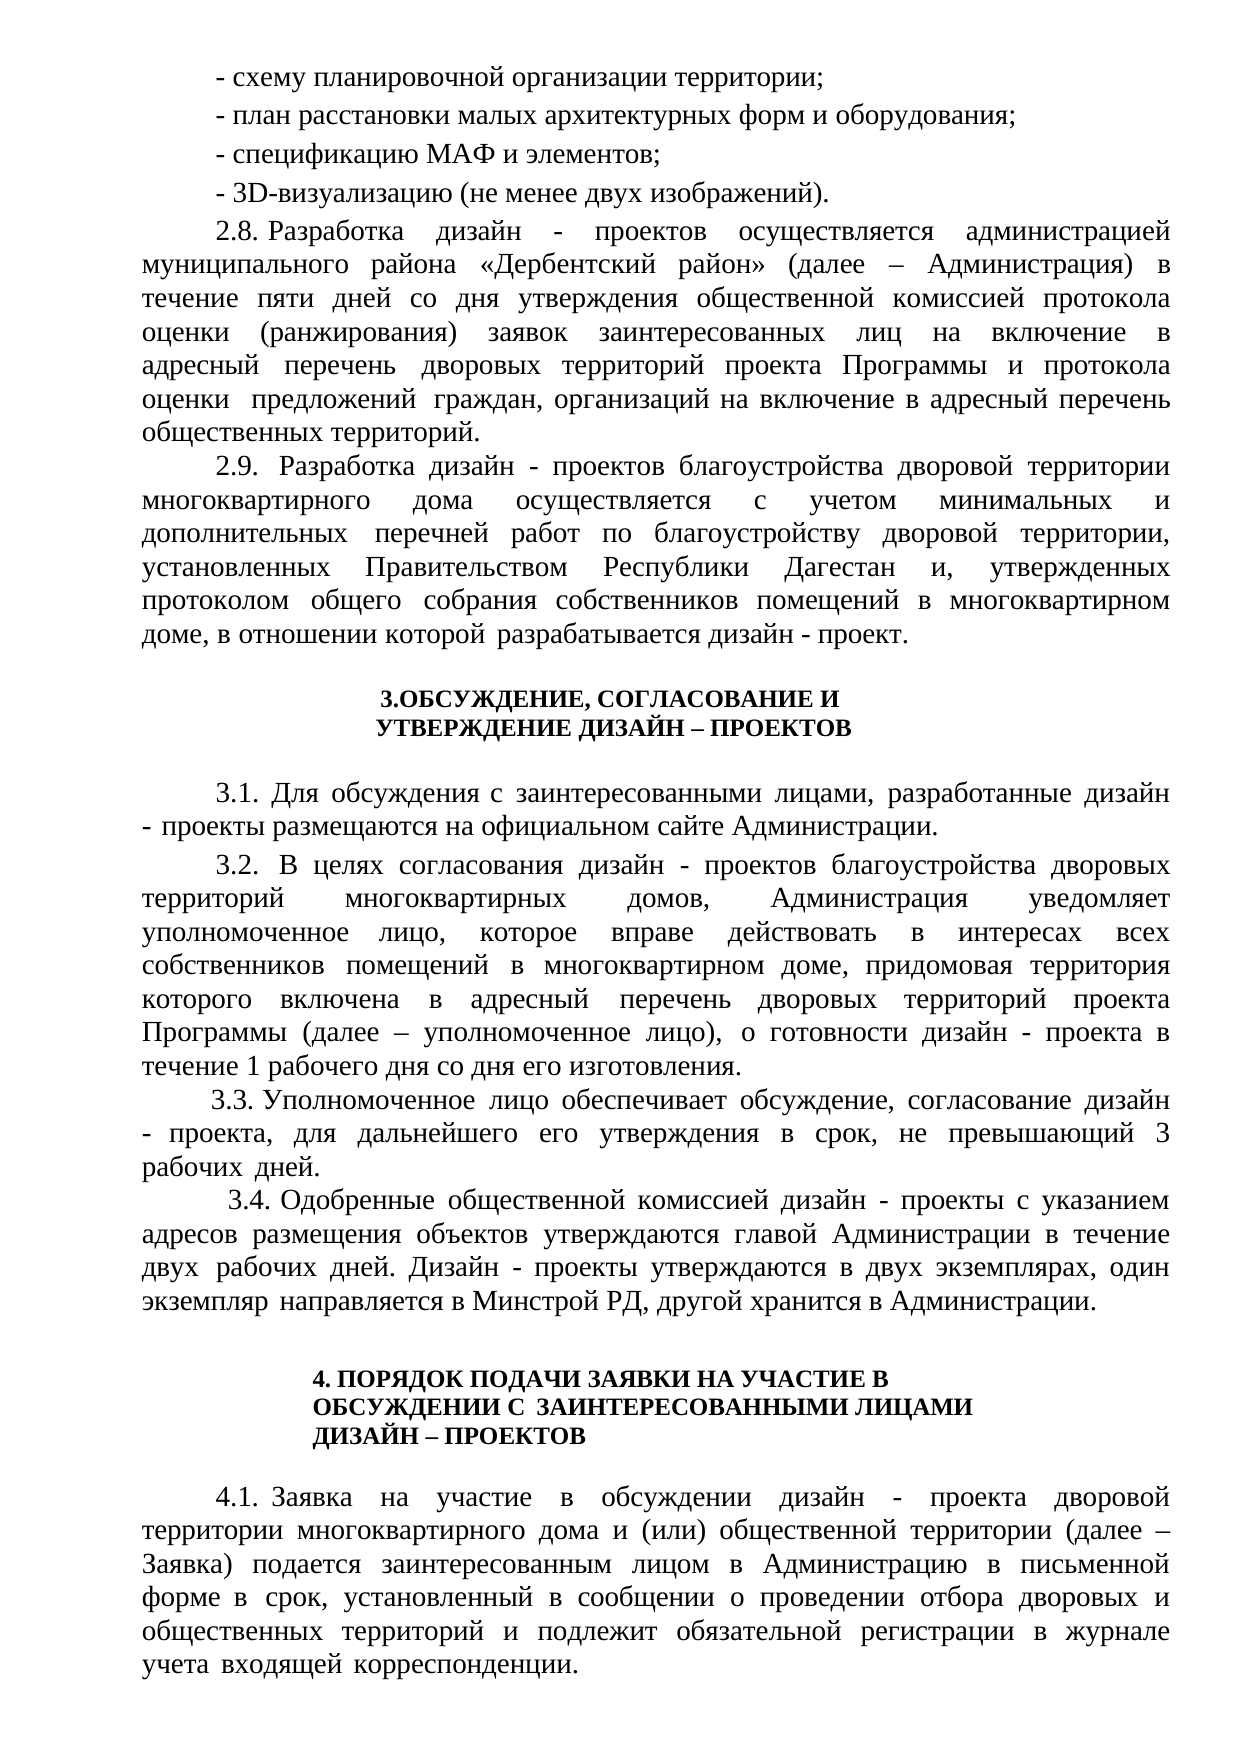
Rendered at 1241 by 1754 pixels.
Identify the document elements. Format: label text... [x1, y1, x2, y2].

list Заявка на участие в обсуждении дизайн - проекта дворовой территории многоквартирного дома и (или) общественной территории (далее – Заявка) подается заинтересованным лицом в Администрацию в письменной форме в срок, установленный в сообщении о проведении отбора дворовых и общественных территорий и подлежит обязательной регистрации в журнале учета входящей корреспонденции. [142, 1479, 1170, 1680]
list спецификацию МАФ и элементов; [215, 136, 1181, 169]
list схему планировочной организации территории; [215, 59, 1181, 93]
text 3.3. Уполномоченное лицо обеспечивает обсуждение, согласование дизайн - проекта, для дальнейшего его утверждения в срок, не превышающий 3 рабочих дней. [142, 1082, 1170, 1182]
list 3D-визуализацию (не менее двух изображений). [215, 175, 1181, 208]
list Разработка дизайн - проектов осуществляется администрацией муниципального района «Дербентский район» (далее – Администрация) в течение пяти дней со дня утверждения общественной комиссией протокола оценки (ранжирования) заявок заинтересованных лиц на включение в адресный перечень дворовых территорий проекта Программы и протокола оценки предложений граждан, организаций на включение в адресный перечень общественных территорий. [142, 213, 1171, 448]
list план расстановки малых архитектурных форм и оборудования; [215, 97, 1181, 131]
text 3.4. Одобренные общественной комиссией дизайн - проекты с указанием адресов размещения объектов утверждаются главой Администрации в течение двух рабочих дней. Дизайн - проекты утверждаются в двух экземплярах, один экземпляр направляется в Минстрой РД, другой хранится в Администрации. [142, 1182, 1170, 1317]
list Для обсуждения с заинтересованными лицами, разработанные дизайн - проекты размещаются на официальном сайте Администрации. [142, 775, 1170, 842]
list 3.ОБСУЖДЕНИЕ, СОГЛАСОВАНИЕ И [337, 684, 1181, 713]
text 4. ПОРЯДОК ПОДАЧИ ЗАЯВКИ НА УЧАСТИЕ В ОБСУЖДЕНИИ С ЗАИНТЕРЕСОВАННЫМИ ЛИЦАМИ ДИЗАЙН – ПРОЕКТОВ [312, 1364, 1052, 1450]
text УТВЕРЖДЕНИЕ ДИЗАЙН – ПРОЕКТОВ [289, 713, 1181, 742]
list В целях согласования дизайн - проектов благоустройства дворовых территорий многоквартирных домов, Администрация уведомляет уполномоченное лицо, которое вправе действовать в интересах всех собственников помещений в многоквартирном доме, придомовая территория которого включена в адресный перечень дворовых территорий проекта Программы (далее – уполномоченное лицо), о готовности дизайн - проекта в течение 1 рабочего дня со дня его изготовления. [142, 847, 1170, 1082]
list Разработка дизайн - проектов благоустройства дворовой территории многоквартирного дома осуществляется с учетом минимальных и дополнительных перечней работ по благоустройству дворовой территории, установленных Правительством Республики Дагестан и, утвержденных протоколом общего собрания собственников помещений в многоквартирном доме, в отношении которой разрабатывается дизайн - проект. [142, 448, 1170, 649]
